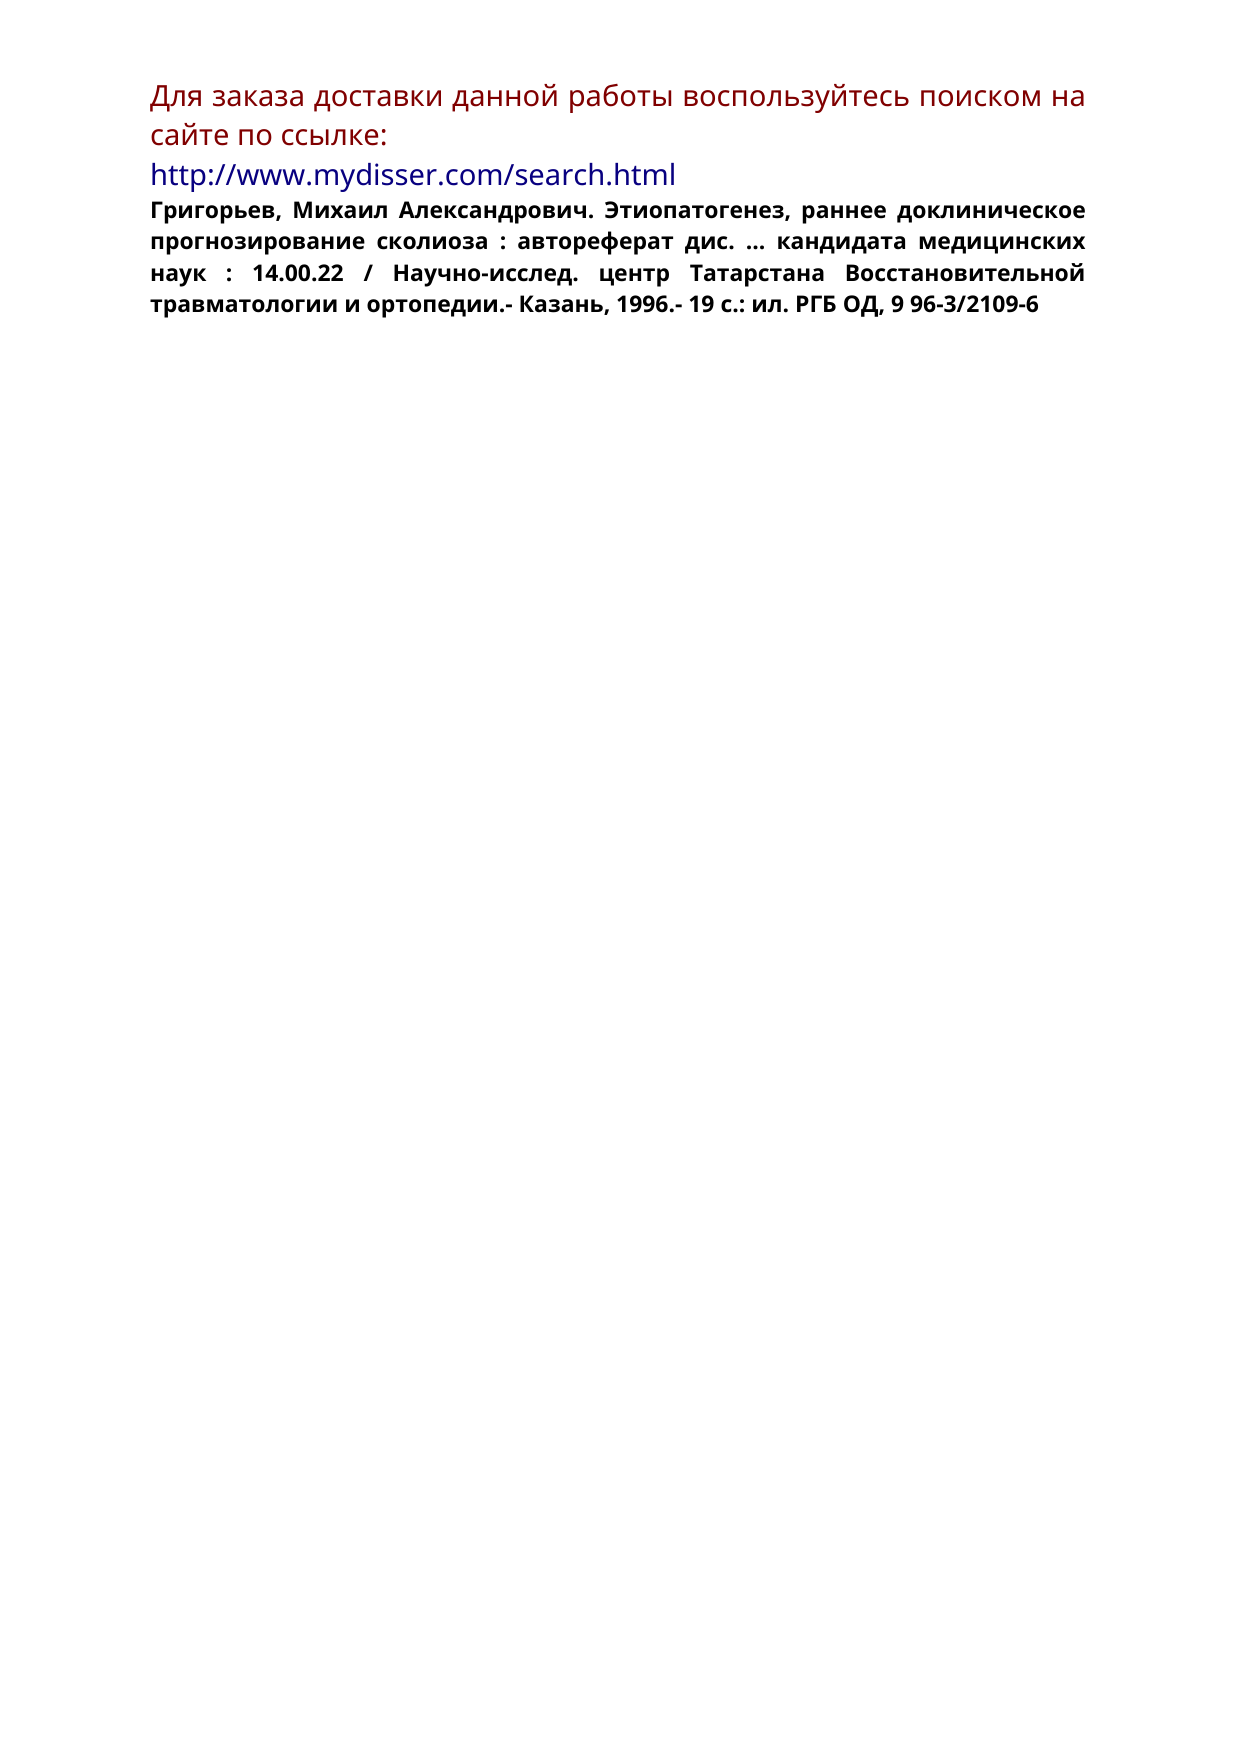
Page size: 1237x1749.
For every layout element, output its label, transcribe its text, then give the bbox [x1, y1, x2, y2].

text Григорьев, Михаил Александрович. Этиопатогенез, раннее доклиническое прогнозирование сколиоза : автореферат дис. ... кандидата медицинских наук : 14.00.22 / Научно-исслед. центр Татарстана Восстановительной травматологии и ортопедии.- Казань, 1996.- 19 с.: ил. РГБ ОД, 9 96-3/2109-6 [150, 194, 1086, 319]
